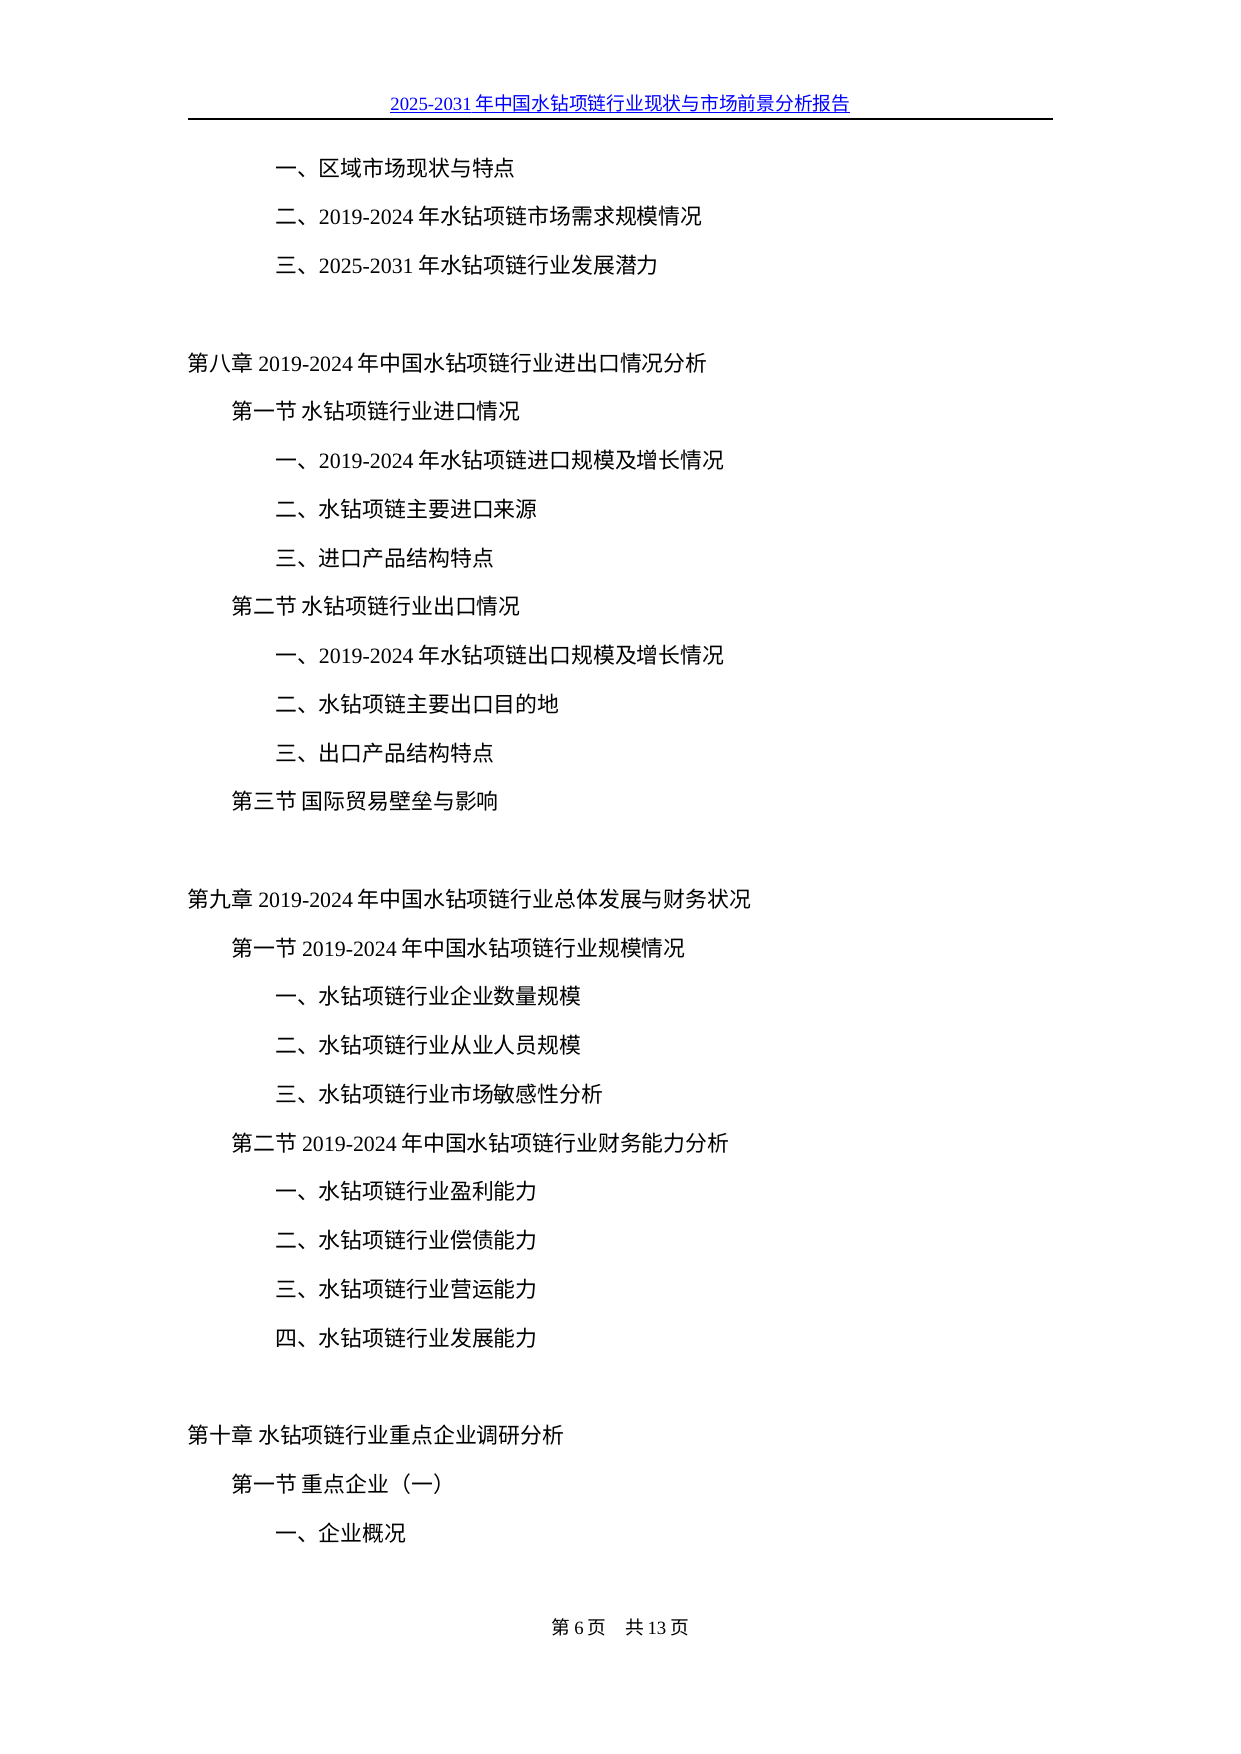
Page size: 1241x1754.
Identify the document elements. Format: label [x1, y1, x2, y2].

text [187, 150, 1053, 1548]
